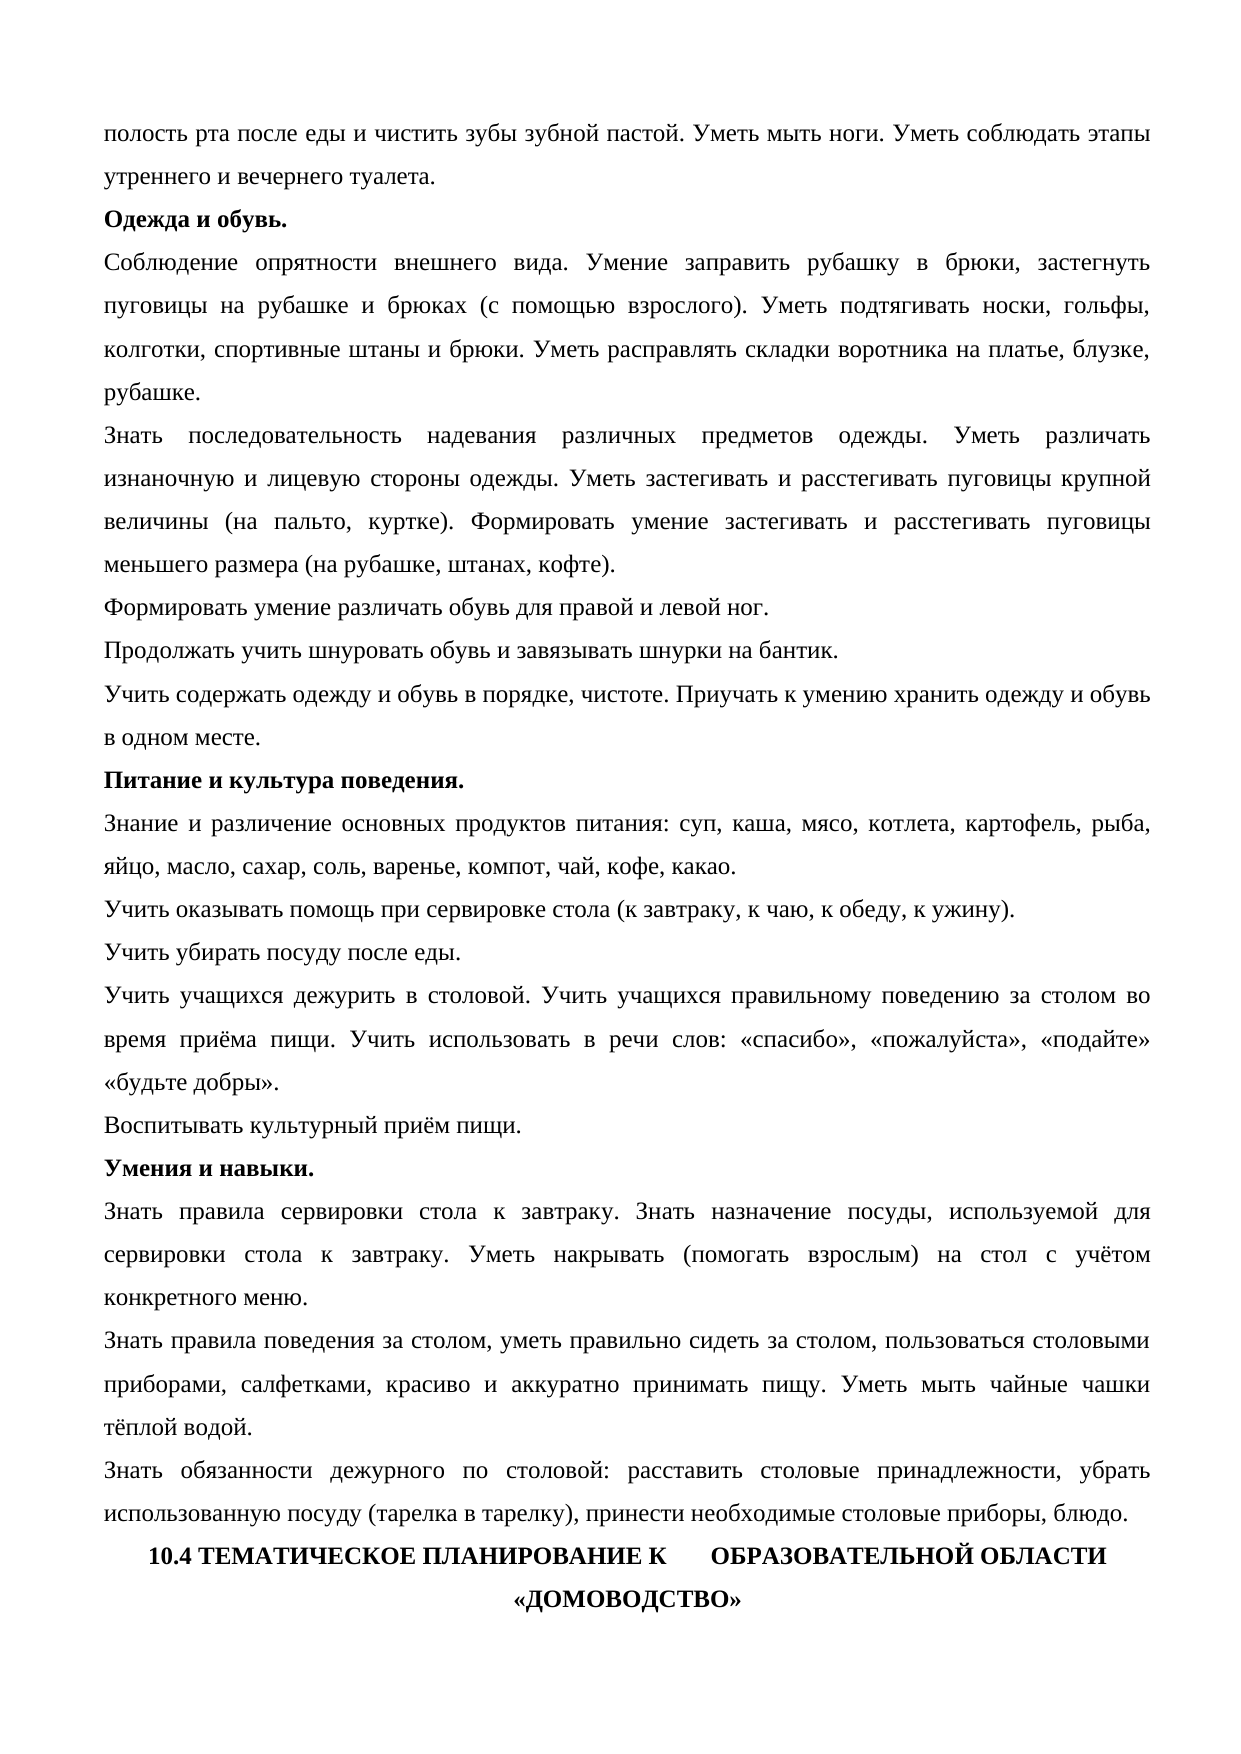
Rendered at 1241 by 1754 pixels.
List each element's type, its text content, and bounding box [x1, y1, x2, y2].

text Учить учащихся дежурить в столовой. Учить учащихся правильному поведению за столом во время приёма пищи. Учить использовать в речи слов: «спасибо», «пожалуйста», «подайте» «будьте добры». [103, 981, 1152, 1096]
text Соблюдение опрятности внешнего вида. Умение заправить рубашку в брюки, застегнуть пуговицы на рубашке и брюках (с помощью взрослого). Уметь подтягивать носки, гольфы, колготки, спортивные штаны и брюки. Уметь расправлять складки воротника на платье, блузке, рубашке. [103, 247, 1152, 406]
text Формировать умение различать обувь для правой и левой ног. [103, 592, 1152, 621]
text Продолжать учить шнуровать обувь и завязывать шнурки на бантик. [103, 636, 1152, 664]
text Воспитывать культурный приём пищи. [103, 1110, 1152, 1139]
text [103, 118, 1152, 190]
text Питание и культура поведения. [103, 765, 1152, 794]
text Знать правила поведения за столом, уметь правильно сидеть за столом, пользоваться столовыми приборами, салфетками, красиво и аккуратно принимать пищу. Уметь мыть чайные чашки тёплой водой. [103, 1326, 1152, 1441]
text Одежда и обувь. [103, 204, 1152, 233]
text Умения и навыки. [103, 1153, 1152, 1182]
text Знать правила сервировки стола к завтраку. Знать назначение посуды, используемой для сервировки стола к завтраку. Уметь накрывать (помогать взрослым) на стол с учётом конкретного меню. [103, 1196, 1152, 1311]
text 10.4 ТЕМАТИЧЕСКОЕ ПЛАНИРОВАНИЕ К ОБРАЗОВАТЕЛЬНОЙ ОБЛАСТИ «ДОМОВОДСТВО» [103, 1541, 1152, 1613]
text Знать обязанности дежурного по столовой: расставить столовые принадлежности, убрать использованную посуду (тарелка в тарелку), принести необходимые столовые приборы, блюдо. [103, 1455, 1152, 1527]
text Учить оказывать помощь при сервировке стола (к завтраку, к чаю, к обеду, к ужину). [103, 894, 1152, 923]
text Учить содержать одежду и обувь в порядке, чистоте. Приучать к умению хранить одежду и обувь в одном месте. [103, 679, 1152, 751]
text Знание и различение основных продуктов питания: суп, каша, мясо, котлета, картофель, рыба, яйцо, масло, сахар, соль, варенье, компот, чай, кофе, какао. [103, 808, 1152, 880]
text Знать последовательность надевания различных предметов одежды. Уметь различать изнаночную и лицевую стороны одежды. Уметь застегивать и расстегивать пуговицы крупной величины (на пальто, куртке). Формировать умение застегивать и расстегивать пуговицы меньшего размера (на рубашке, штанах, кофте). [103, 420, 1152, 578]
text Учить убирать посуду после еды. [103, 937, 1152, 966]
